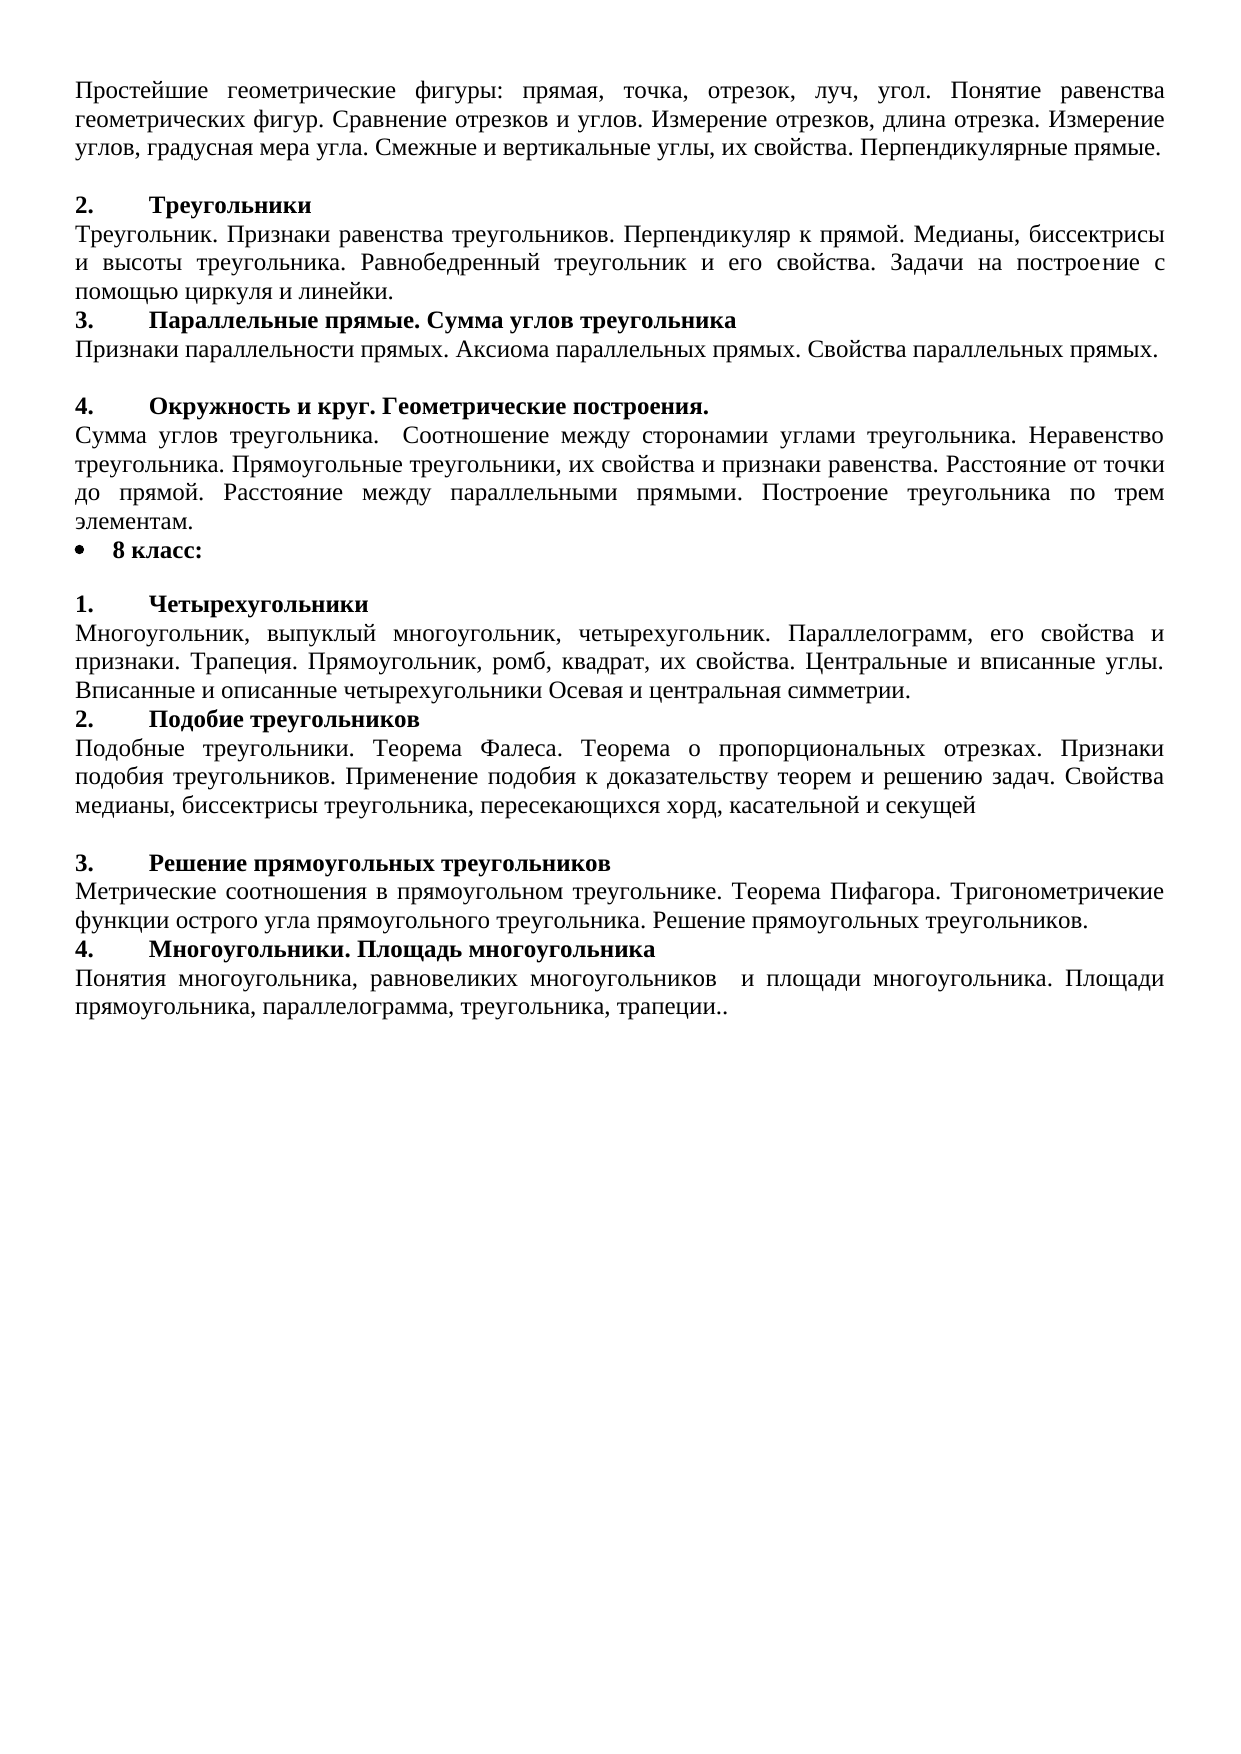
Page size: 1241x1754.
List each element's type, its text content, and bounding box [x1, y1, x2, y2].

text Сумма углов треугольника. Соотношение между сторонамии углами треугольника. Неравенство треугольника. Прямоугольные треугольники, их свойства и признаки равенства. Расстояние от точки до прямой. Расстояние между параллельными прямыми. Построение треугольника по трем элементам. [75, 420, 1165, 535]
text 4. Окружность и круг. Геометрические построения. [75, 391, 1165, 420]
list 8 класс: [75, 535, 1165, 564]
text 3. Параллельные прямые. Сумма углов треугольника [75, 305, 1165, 334]
text 4. Многоугольники. Площадь многоугольника [75, 934, 1165, 963]
text Треугольник. Признаки равенства треугольников. Перпендикуляр к прямой. Медианы, биссектрисы и высоты треугольника. Равнобедренный треугольник и его свойства. Задачи на построение с помощью циркуля и линейки. [75, 219, 1165, 305]
text Метрические соотношения в прямоугольном треугольнике. Теорема Пифагора. Тригонометричекие функции острого угла прямоугольного треугольника. Решение прямоугольных треугольников. [75, 876, 1165, 934]
text 2. Подобие треугольников [75, 704, 1165, 733]
text 1. Четырехугольники [75, 589, 1165, 618]
text Понятия многоугольника, равновеликих многоугольников и площади многоугольника. Площади прямоугольника, параллелограмма, треугольника, трапеции.. [75, 963, 1165, 1020]
text Признаки параллельности прямых. Аксиома параллельных прямых. Свойства параллельных прямых. [75, 334, 1165, 362]
text Многоугольник, выпуклый многоугольник, четырехугольник. Параллелограмм, его свойства и признаки. Трапеция. Прямоугольник, ромб, квадрат, их свойства. Центральные и вписанные углы. Вписанные и описанные четырехугольники Осевая и центральная симметрии. [75, 618, 1165, 704]
text 2. Треугольники [75, 190, 1165, 219]
text Подобные треугольники. Теорема Фалеса. Теорема о пропорциональных отрезках. Признаки подобия треугольников. Применение подобия к доказательству теорем и решению задач. Свойства медианы, биссектрисы треугольника, пересекающихся хорд, касательной и секущей [75, 733, 1165, 819]
text Простейшие геометрические фигуры: прямая, точка, отрезок, луч, угол. Понятие равенства геометрических фигур. Сравнение отрезков и углов. Измерение отрезков, длина отрезка. Измерение углов, градусная мера угла. Смежные и вертикальные углы, их свойства. Перпендикулярные прямые. [75, 75, 1165, 161]
text 3. Решение прямоугольных треугольников [75, 848, 1165, 876]
